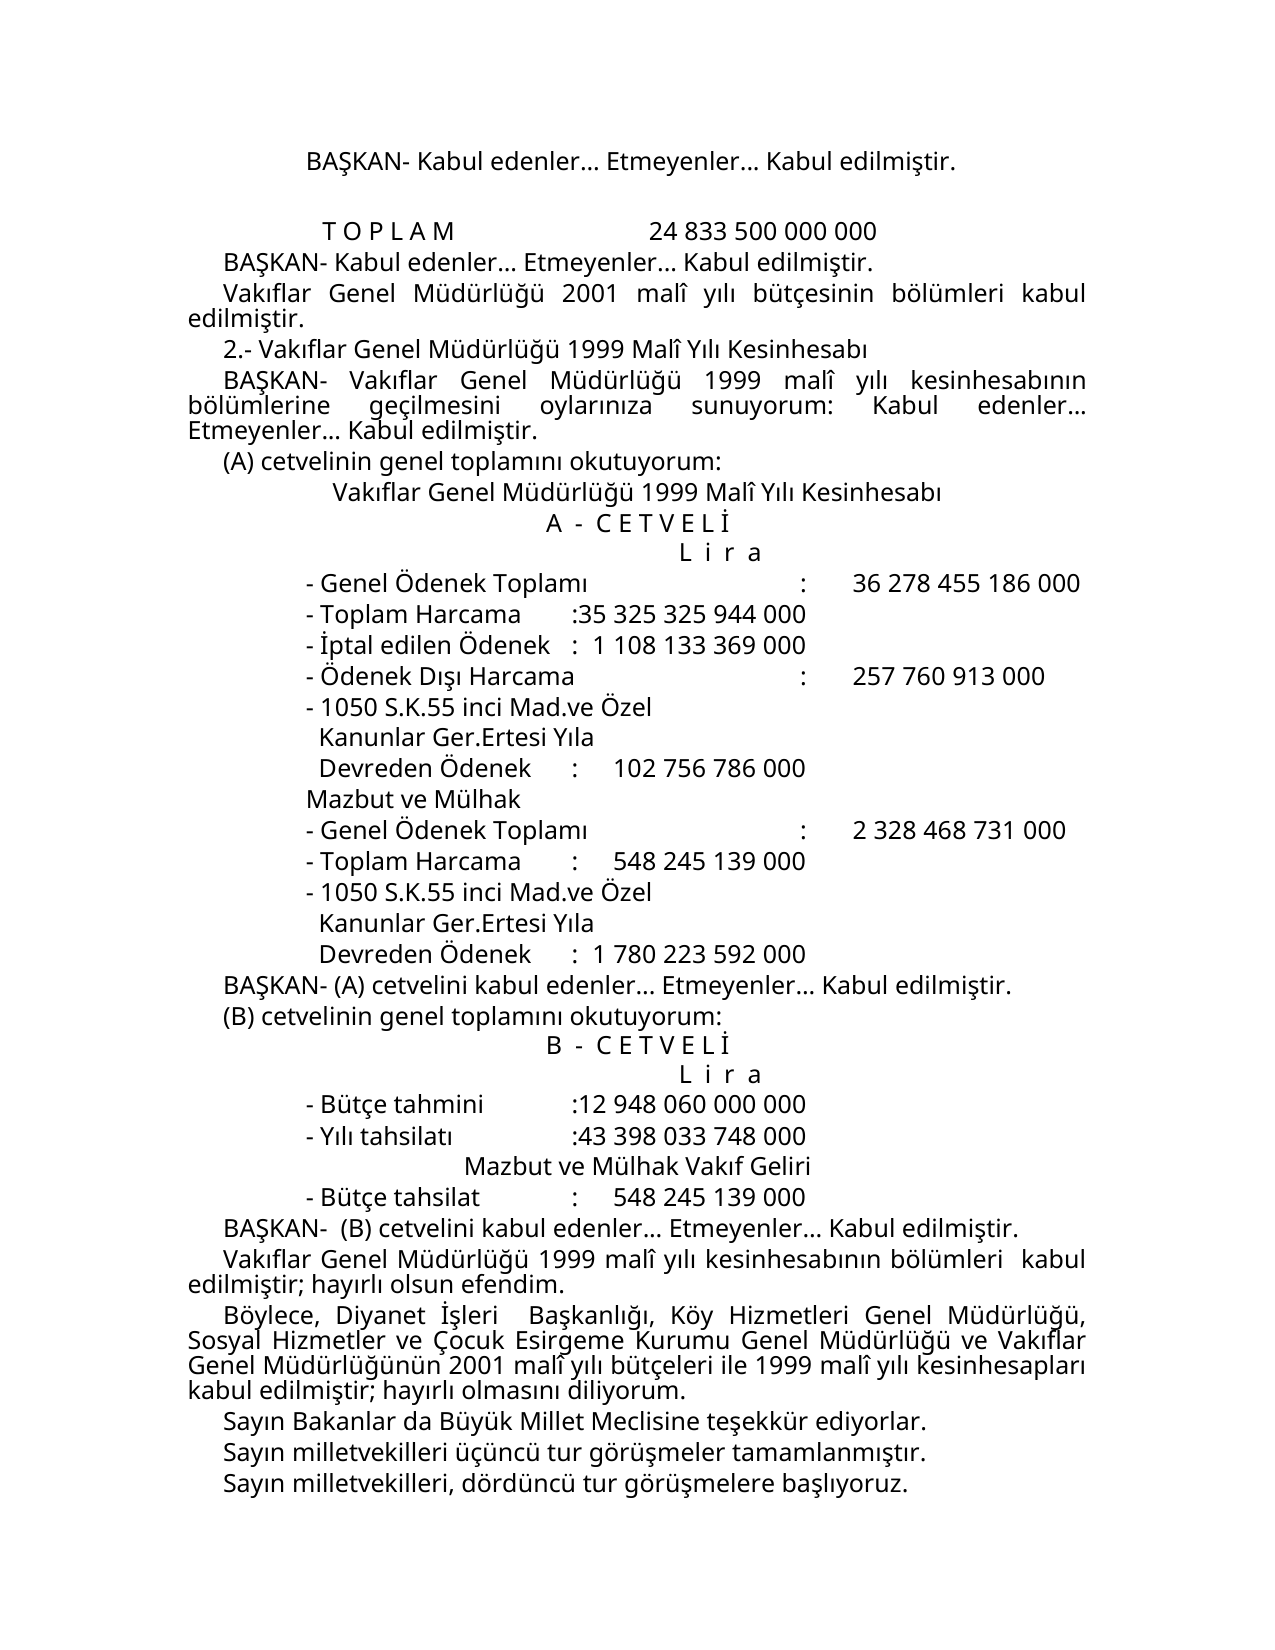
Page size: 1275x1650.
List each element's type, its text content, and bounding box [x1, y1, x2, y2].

text - Bütçe tahsilat : 548 245 139 000 [187, 1187, 1087, 1212]
text BAŞKAN- Vakıflar Genel Müdürlüğü 1999 malî yılı kesinhesabının bölümlerine geçilmesini oylarınıza sunuyorum: Kabul edenler... Etmeyenler... Kabul edilmiştir. [187, 369, 1087, 444]
text L i r a [187, 1065, 1087, 1088]
text - Genel Ödenek Toplamı : 36 278 455 186 000 [187, 572, 1087, 597]
text - Genel Ödenek Toplamı : 2 328 468 731 000 [187, 820, 1087, 845]
text T O P L A M 24 833 500 000 000 [187, 221, 1087, 246]
text Sayın milletvekilleri, dördüncü tur görüşmelere başlıyoruz. [187, 1472, 1087, 1497]
text Kanunlar Ger.Ertesi Yıla [187, 912, 1087, 937]
text - Toplam Harcama : 35 325 325 944 000 [187, 603, 1087, 628]
text - 1050 S.K.55 inci Mad.ve Özel [187, 696, 1087, 721]
text (A) cetvelinin genel toplamını okutuyorum: [187, 451, 1087, 476]
text Vakıflar Genel Müdürlüğü 1999 malî yılı kesinhesabının bölümleri kabul edilmiştir; hayırlı olsun efendim. [187, 1249, 1087, 1299]
text BAŞKAN- (B) cetvelini kabul edenler... Etmeyenler... Kabul edilmiştir. [187, 1218, 1087, 1243]
text (B) cetvelinin genel toplamını okutuyorum: [187, 1005, 1087, 1030]
text - 1050 S.K.55 inci Mad.ve Özel [187, 882, 1087, 907]
text Devreden Ödenek : 1 780 223 592 000 [187, 943, 1087, 968]
text - Bütçe tahmini : 12 948 060 000 000 [187, 1094, 1087, 1119]
text A - C E T V E L İ [187, 512, 1087, 537]
text Sayın milletvekilleri üçüncü tur görüşmeler tamamlanmıştır. [187, 1441, 1087, 1466]
text Sayın Bakanlar da Büyük Millet Meclisine teşekkür ediyorlar. [187, 1411, 1087, 1436]
text Mazbut ve Mülhak Vakıf Geliri [187, 1156, 1087, 1181]
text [187, 252, 1087, 277]
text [187, 150, 1087, 175]
text Vakıflar Genel Müdürlüğü 2001 malî yılı bütçesinin bölümleri kabul edilmiştir. [187, 283, 1087, 333]
text L i r a [187, 543, 1087, 566]
text 2.- Vakıflar Genel Müdürlüğü 1999 Malî Yılı Kesinhesabı [187, 339, 1087, 364]
text - İptal edilen Ödenek : 1 108 133 369 000 [187, 634, 1087, 659]
text Devreden Ödenek : 102 756 786 000 [187, 758, 1087, 783]
text - Yılı tahsilatı : 43 398 033 748 000 [187, 1125, 1087, 1150]
text Böylece, Diyanet İşleri Başkanlığı, Köy Hizmetleri Genel Müdürlüğü, Sosyal Hizmetler ve Çocuk Esirgeme Kurumu Genel Müdürlüğü ve Vakıflar Genel Müdürlüğünün 2001 malî yılı bütçeleri ile 1999 malî yılı kesinhesapları kabul edilmiştir; hayırlı olmasını diliyorum. [187, 1304, 1087, 1404]
text Kanunlar Ger.Ertesi Yıla [187, 727, 1087, 752]
text Vakıflar Genel Müdürlüğü 1999 Malî Yılı Kesinhesabı [187, 481, 1087, 506]
text Mazbut ve Mülhak [187, 789, 1087, 814]
text - Ödenek Dışı Harcama : 257 760 913 000 [187, 665, 1087, 690]
text - Toplam Harcama : 548 245 139 000 [187, 851, 1087, 876]
text BAŞKAN- (A) cetvelini kabul edenler... Etmeyenler... Kabul edilmiştir. [187, 974, 1087, 999]
text B - C E T V E L İ [187, 1036, 1087, 1059]
